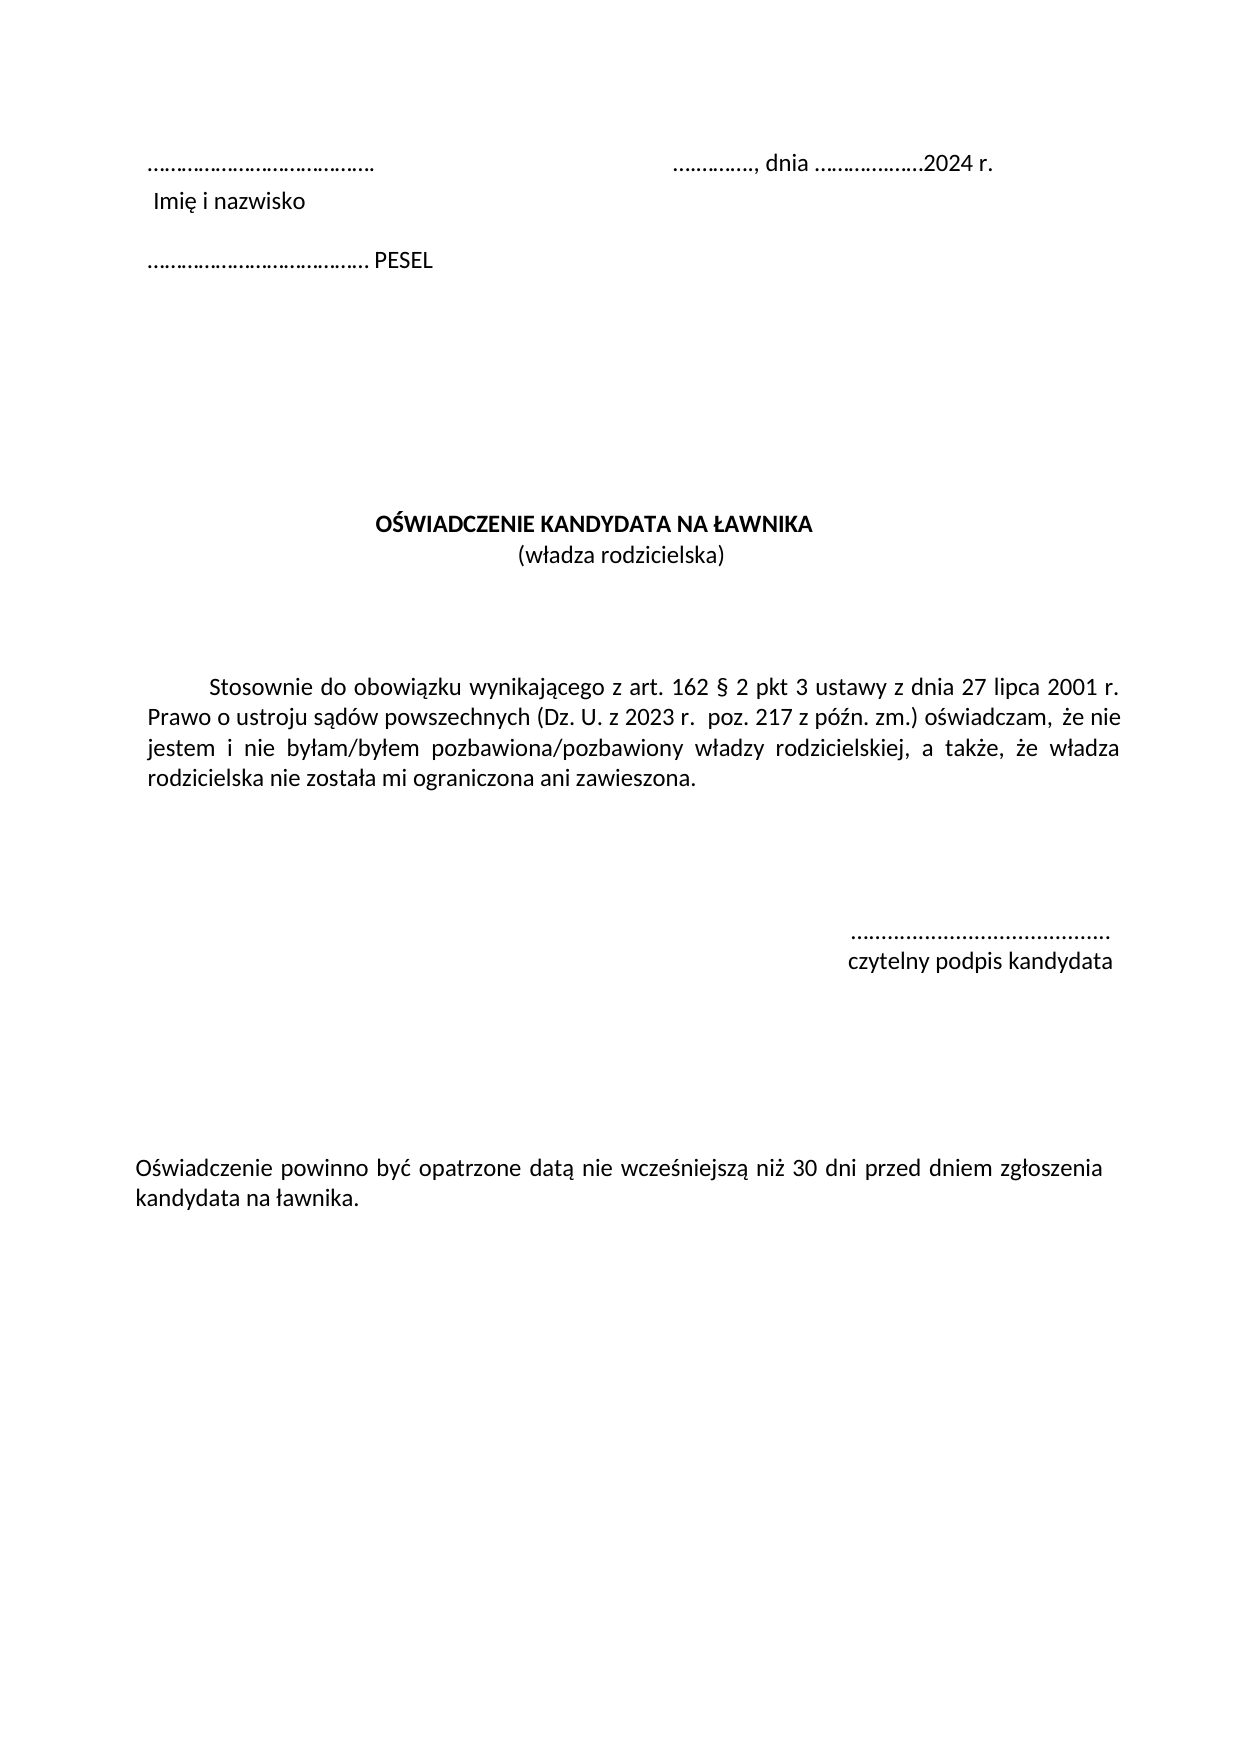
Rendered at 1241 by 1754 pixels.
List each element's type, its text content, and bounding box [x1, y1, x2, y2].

text …....................................... [135, 915, 1111, 945]
text Oświadczenie powinno być opatrzone datą nie wcześniejszą niż 30 dni przed dniem zgłoszenia kandydata na ławnika. [135, 1152, 1105, 1213]
text …………………………………. ….………., dnia ………….……2024 r. [147, 147, 1119, 178]
text (władza rodzicielska) [135, 539, 1107, 569]
text ………………………………… PESEL [147, 244, 484, 275]
text OŚWIADCZENIE KANDYDATA NA ŁAWNIKA [357, 506, 832, 539]
text Stosownie do obowiązku wynikającego z art. 162 § 2 pkt 3 ustawy z dnia 27 lipca 2001 r. Prawo o ustroju sądów powszechnych (Dz. U. z 2023 r. poz. 217 z późn. zm.) oświadczam, że nie jestem i nie byłam/byłem pozbawiona/pozbawiony władzy rodzicielskiej, a także, że władza rodzicielska nie została mi ograniczona ani zawieszona. [147, 671, 1121, 793]
text Imię i nazwisko [147, 185, 1119, 216]
text czytelny podpis kandydata [135, 945, 1113, 976]
